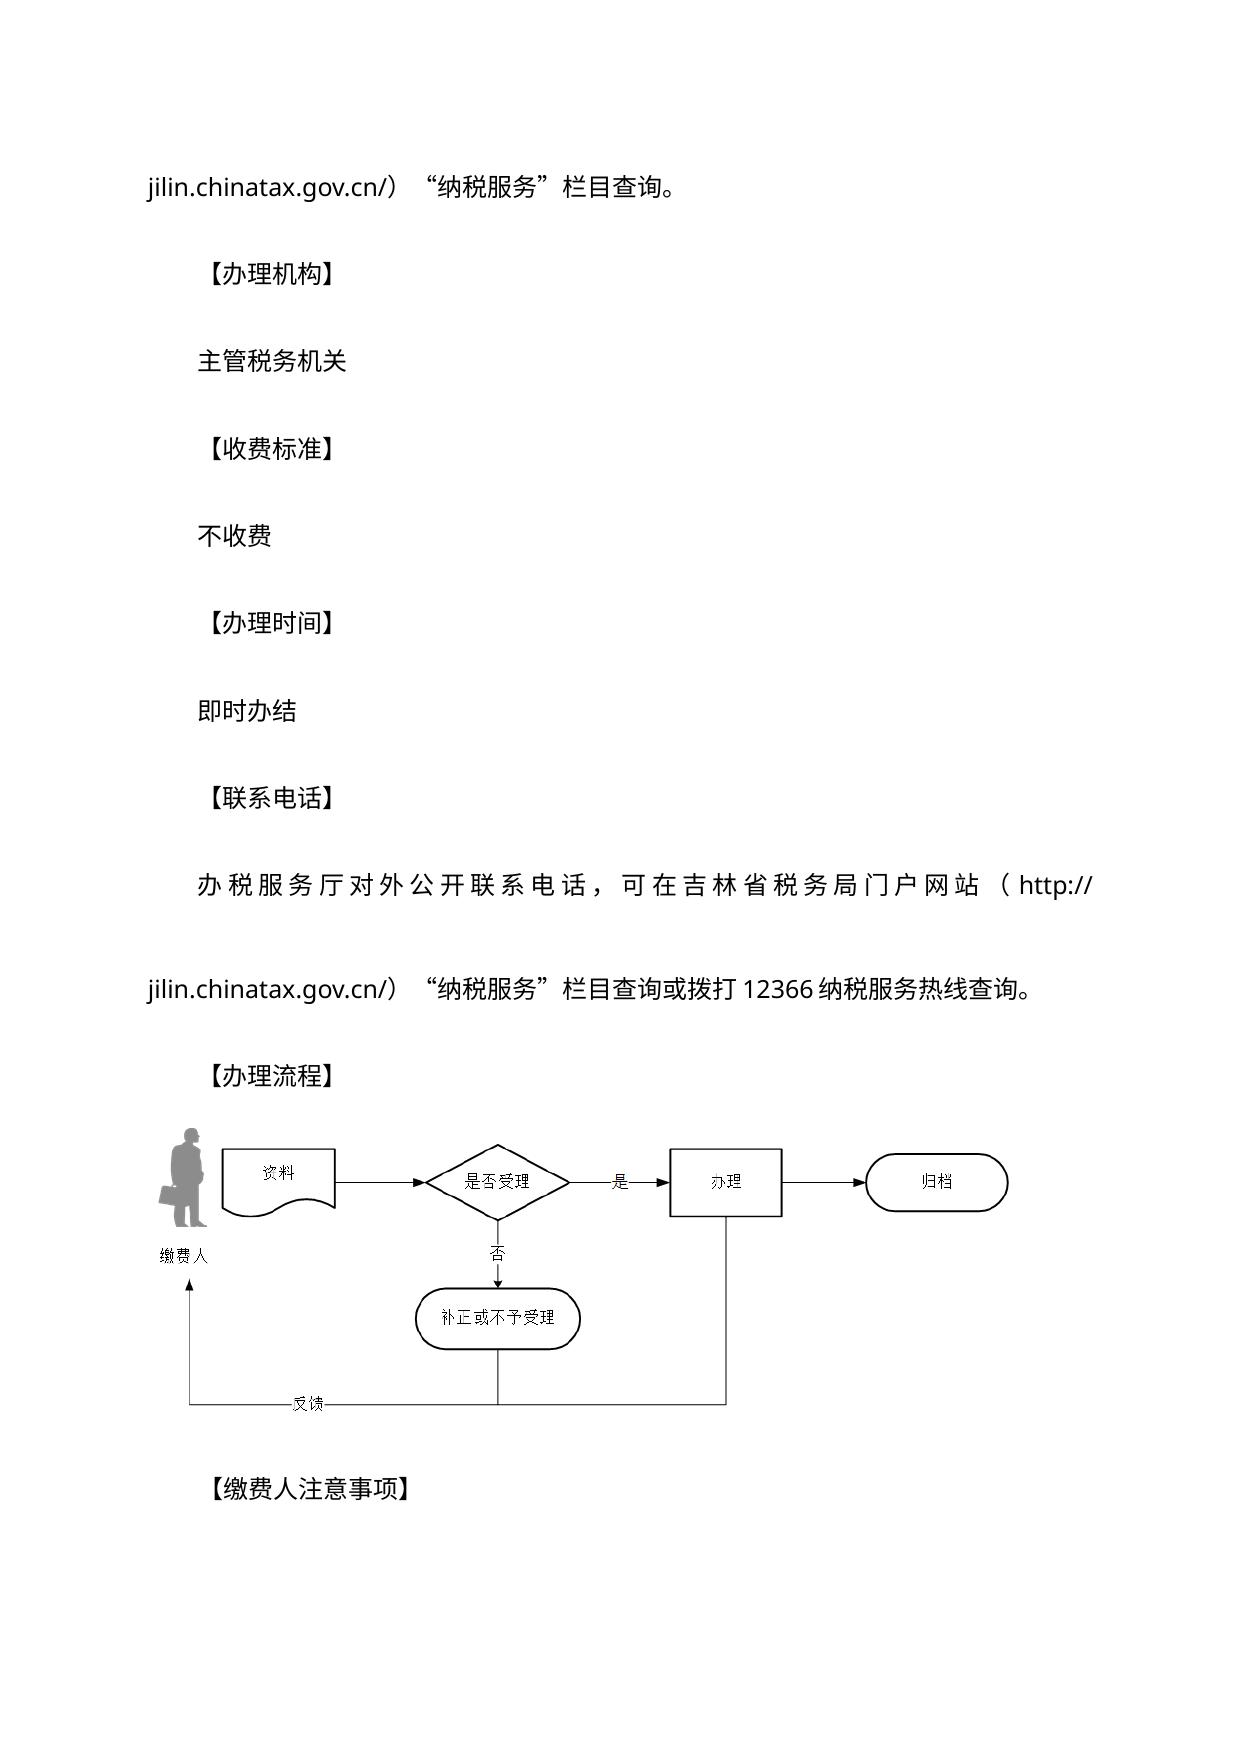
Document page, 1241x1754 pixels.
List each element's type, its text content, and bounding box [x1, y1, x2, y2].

text 【办理机构】 [148, 238, 1093, 307]
text 主管税务机关 [148, 325, 1093, 394]
text 【缴费人注意事项】 [148, 1453, 1093, 1522]
text 【收费标准】 [148, 413, 1093, 482]
text 【联系电话】 [148, 762, 1093, 831]
text 不收费 [148, 500, 1093, 569]
text 【办理流程】 [148, 1040, 1093, 1109]
text 办税服务厅对外公开联系电话，可在吉林省税务局门户网站（http://jilin.chinatax.gov.cn/）“纳税服务”栏目查询或拨打12366纳税服务热线查询。 [148, 849, 1093, 1022]
picture [147, 1127, 1012, 1422]
text 即时办结 [148, 674, 1093, 744]
text 【办理时间】 [148, 587, 1093, 656]
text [148, 151, 1093, 220]
